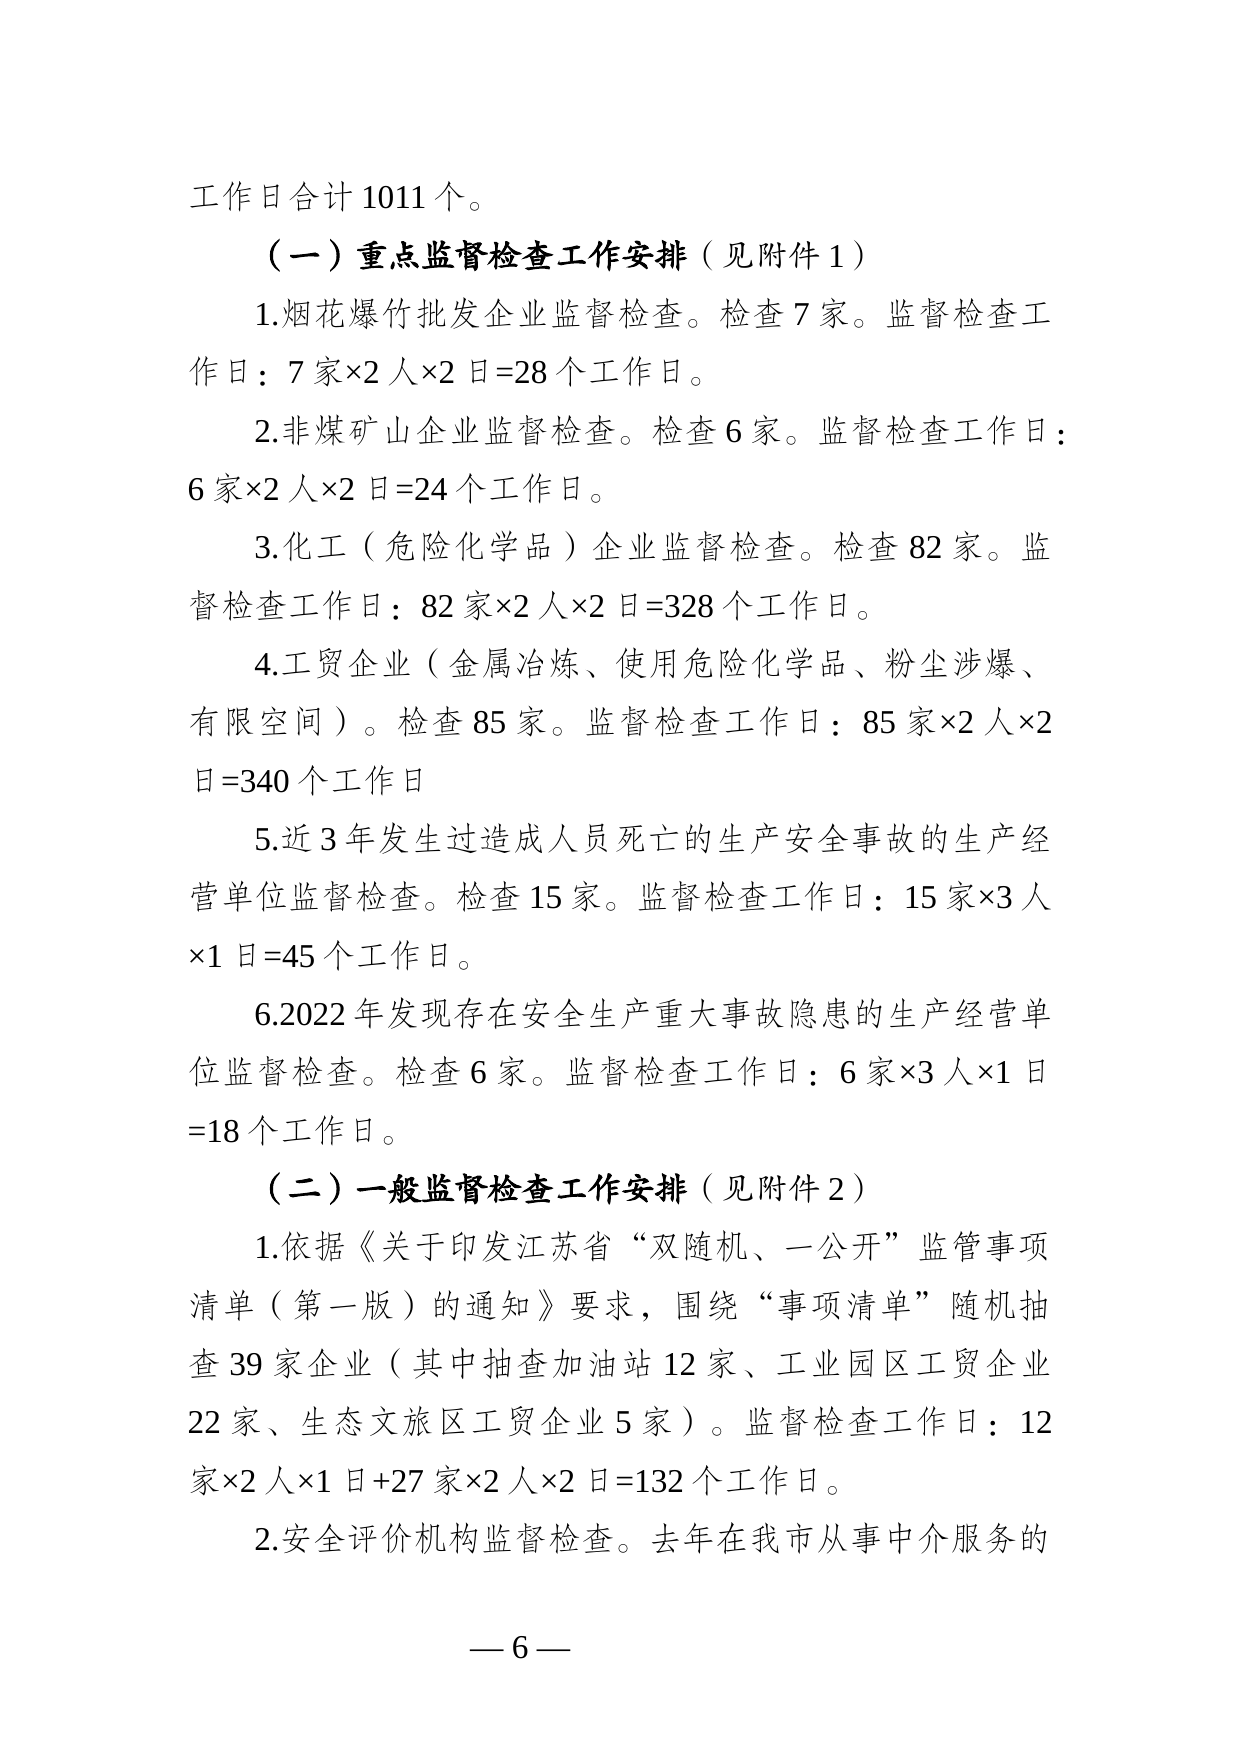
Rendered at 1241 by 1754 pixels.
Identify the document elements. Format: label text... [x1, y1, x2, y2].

text 6.2022年发现存在安全生产重大事故隐患的生产经营单位监督检查。检查6家。监督检查工作日：6家×3人×1日=18个工作日。 [187, 979, 1053, 1154]
text 3.化工（危险化学品）企业监督检查。检查82家。监督检查工作日：82家×2人×2日=328个工作日。 [187, 512, 1053, 629]
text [187, 1504, 1053, 1562]
text 4.工贸企业（金属冶炼、使用危险化学品、粉尘涉爆、有限空间）。检查85家。监督检查工作日：85家×2人×2日=340个工作日 [187, 629, 1053, 804]
text （一）重点监督检查工作安排（见附件1） [187, 220, 1053, 279]
text 1.依据《关于印发江苏省“双随机、一公开”监管事项清单（第一版）的通知》要求，围绕“事项清单”随机抽查39家企业（其中抽查加油站12家、工业园区工贸企业22家、生态文旅区工贸企业5家）。监督检查工作日：12家×2人×1日+27家×2人×2日=132个工作日。 [187, 1212, 1053, 1504]
text 5.近3年发生过造成人员死亡的生产安全事故的生产经营单位监督检查。检查15家。监督检查工作日：15家×3人×1日=45个工作日。 [187, 804, 1053, 979]
text （二）一般监督检查工作安排（见附件2） [187, 1154, 1053, 1212]
text 1.烟花爆竹批发企业监督检查。检查7家。监督检查工作日：7家×2人×2日=28个工作日。 [187, 279, 1053, 395]
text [187, 162, 1053, 220]
text 2.非煤矿山企业监督检查。检查6家。监督检查工作日：6家×2人×2日=24个工作日。 [187, 395, 1053, 512]
